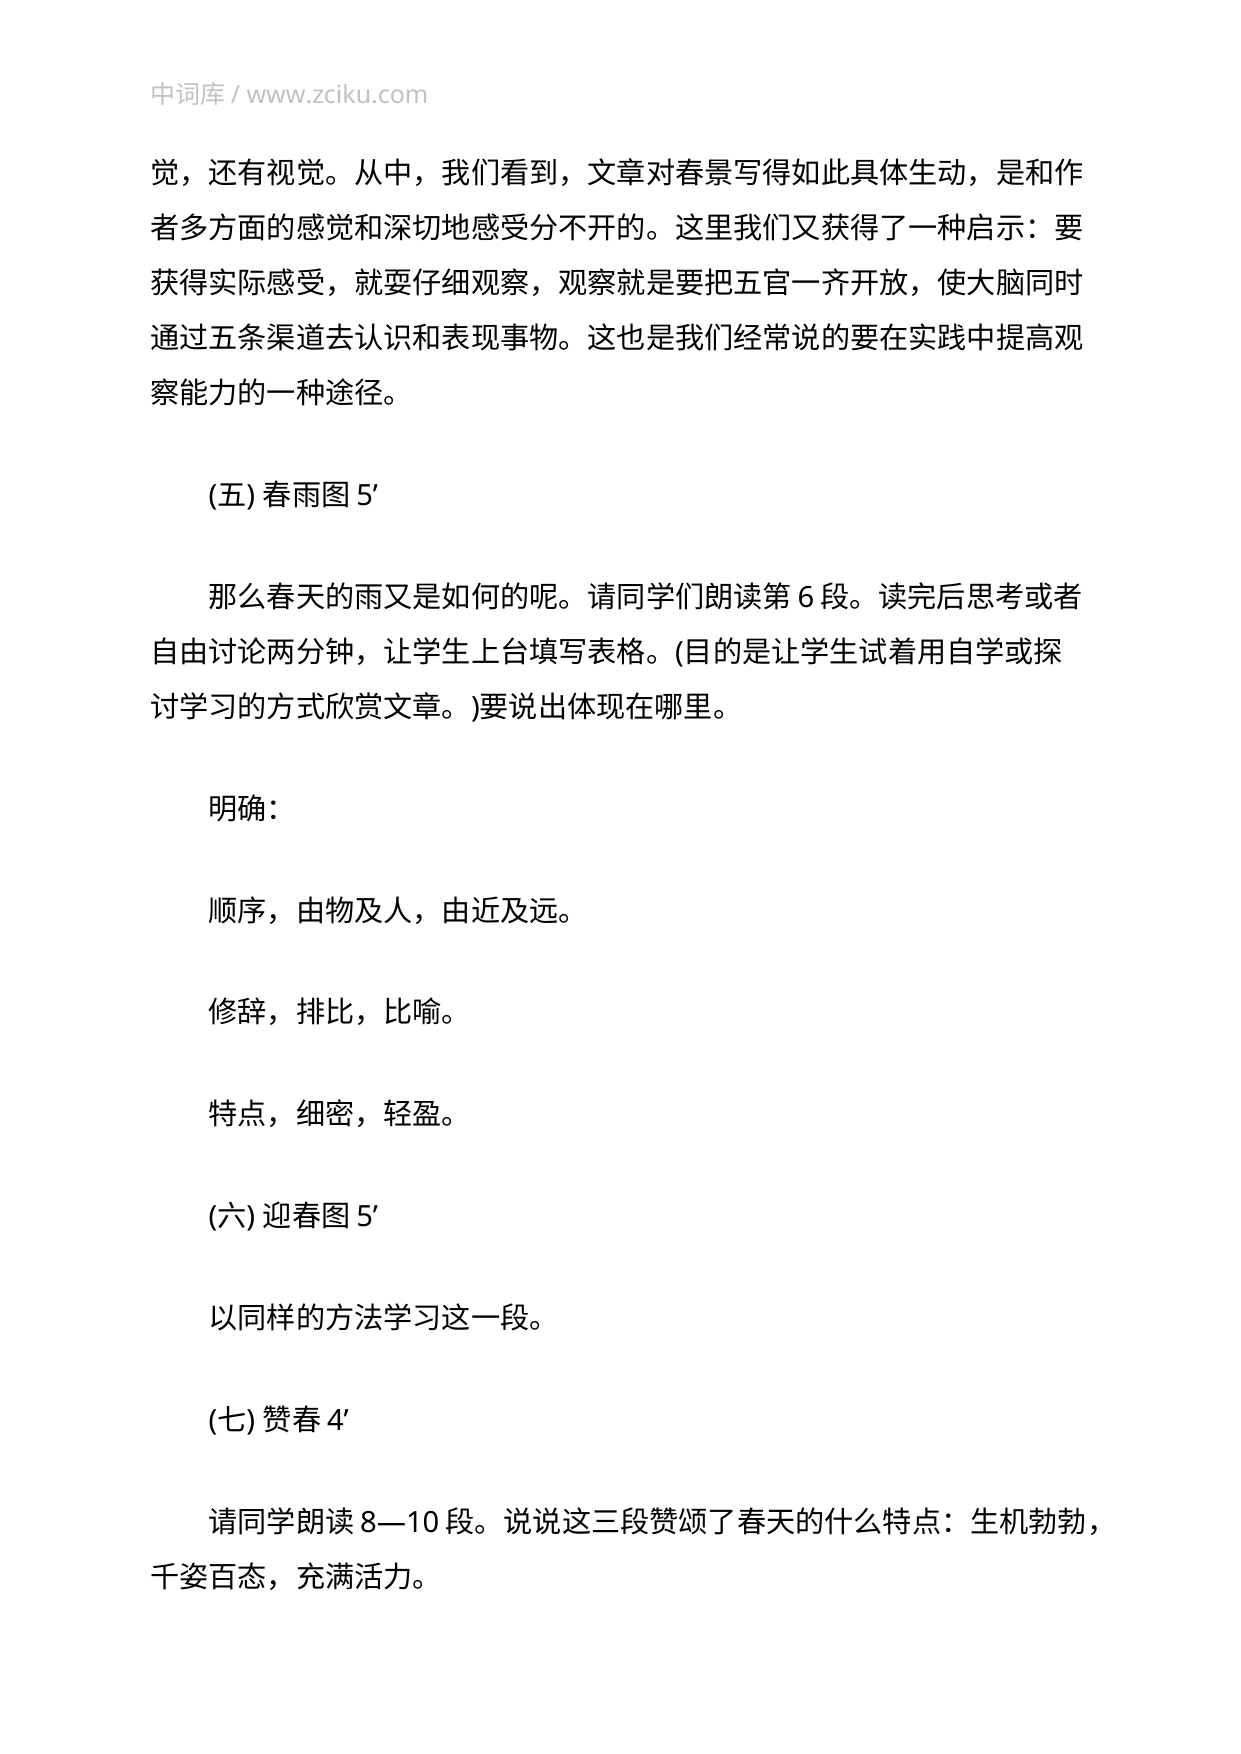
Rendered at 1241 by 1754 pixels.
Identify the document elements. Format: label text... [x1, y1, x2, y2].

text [150, 150, 1090, 412]
text 以同样的方法学习这一段。 [150, 1294, 1090, 1337]
text 那么春天的雨又是如何的呢。请同学们朗读第6段。读完后思考或者自由讨论两分钟，让学生上台填写表格。(目的是让学生试着用自学或探讨学习的方式欣赏文章。)要说出体现在哪里。 [150, 573, 1090, 726]
text 特点，细密，轻盈。 [150, 1091, 1090, 1133]
text (六) 迎春图5’ [150, 1192, 1090, 1235]
text 请同学朗读8—10段。说说这三段赞颂了春天的什么特点：生机勃勃，千姿百态，充满活力。 [150, 1498, 1090, 1595]
text 明确： [150, 785, 1090, 828]
text (五) 春雨图5’ [150, 471, 1090, 514]
text 修辞，排比，比喻。 [150, 989, 1090, 1031]
text (七) 赞春4’ [150, 1396, 1090, 1438]
text 顺序，由物及人，由近及远。 [150, 887, 1090, 929]
